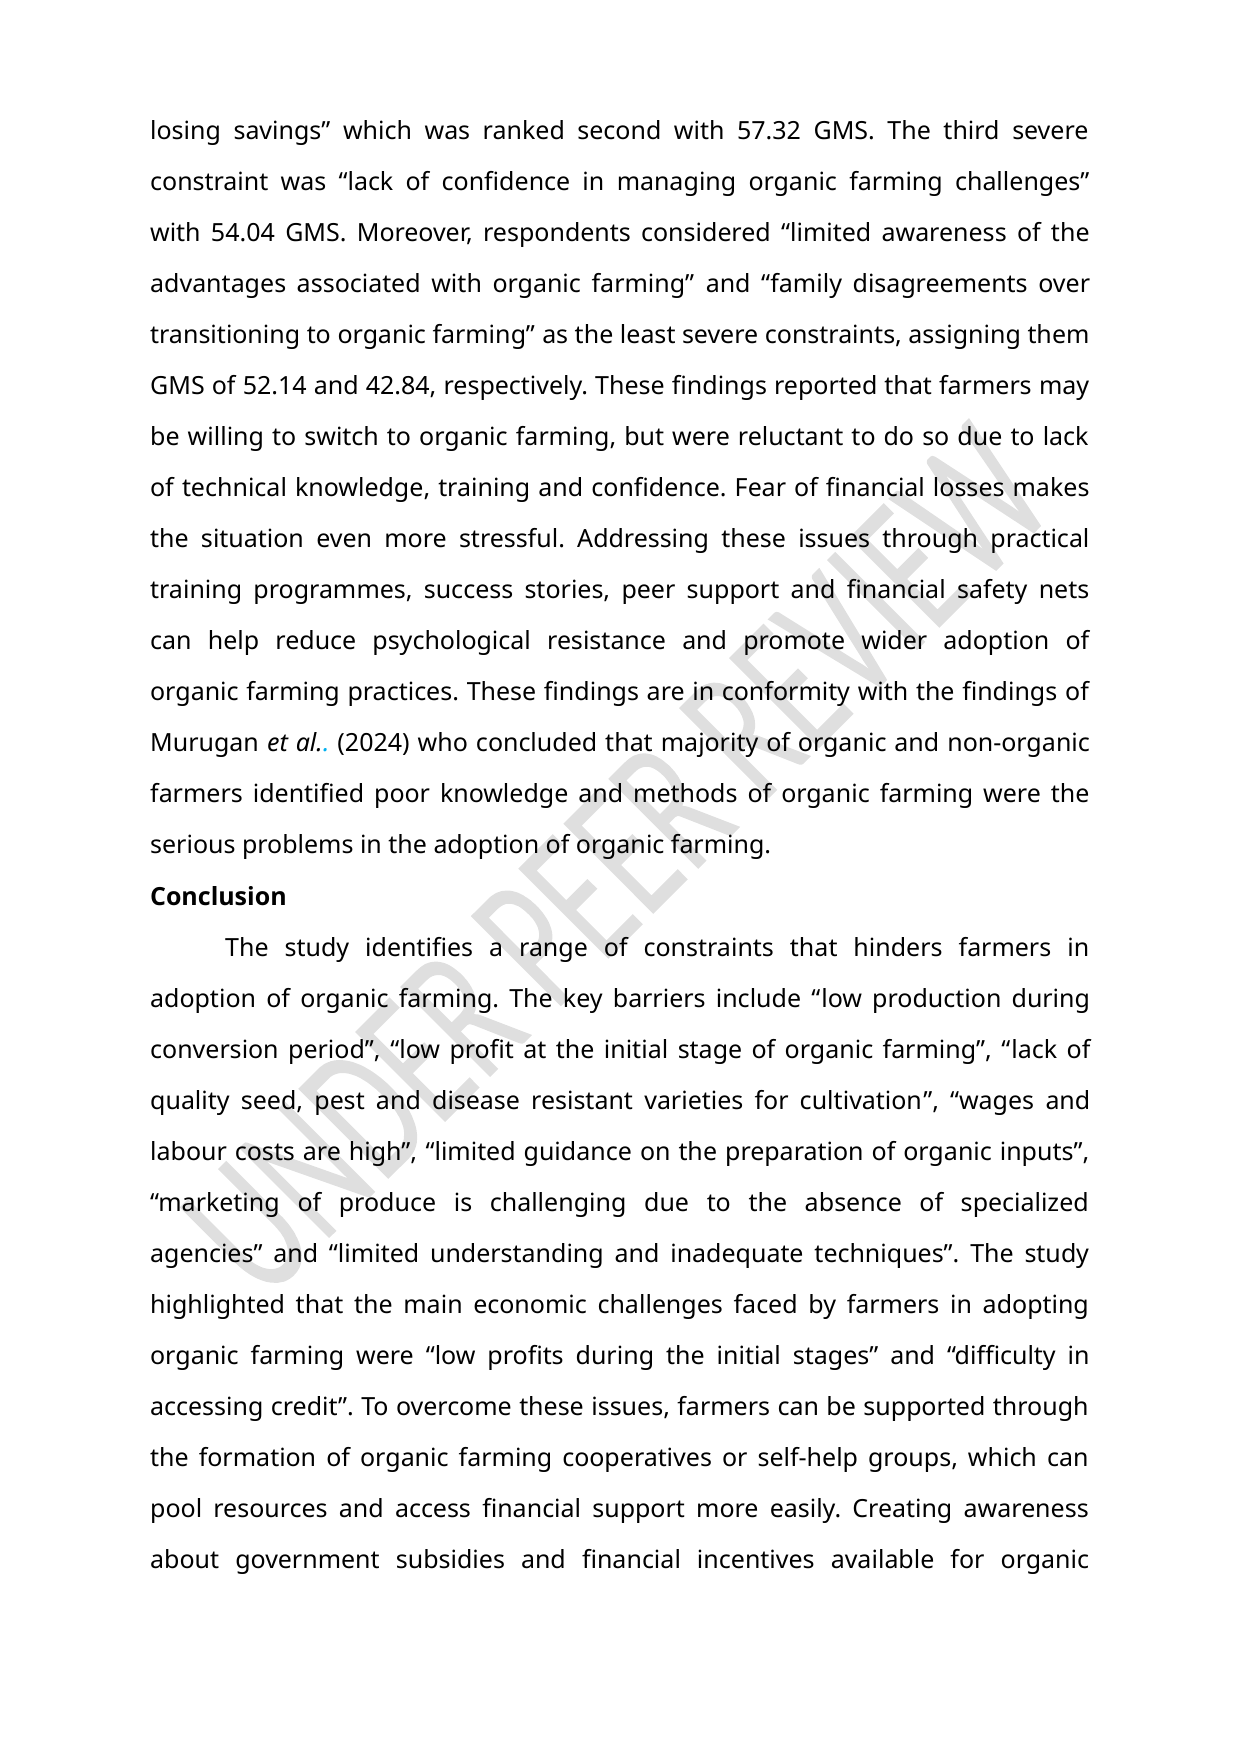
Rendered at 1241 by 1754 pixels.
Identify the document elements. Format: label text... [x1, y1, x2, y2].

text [150, 929, 1090, 1576]
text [150, 112, 1090, 861]
text Conclusion [150, 878, 1090, 912]
